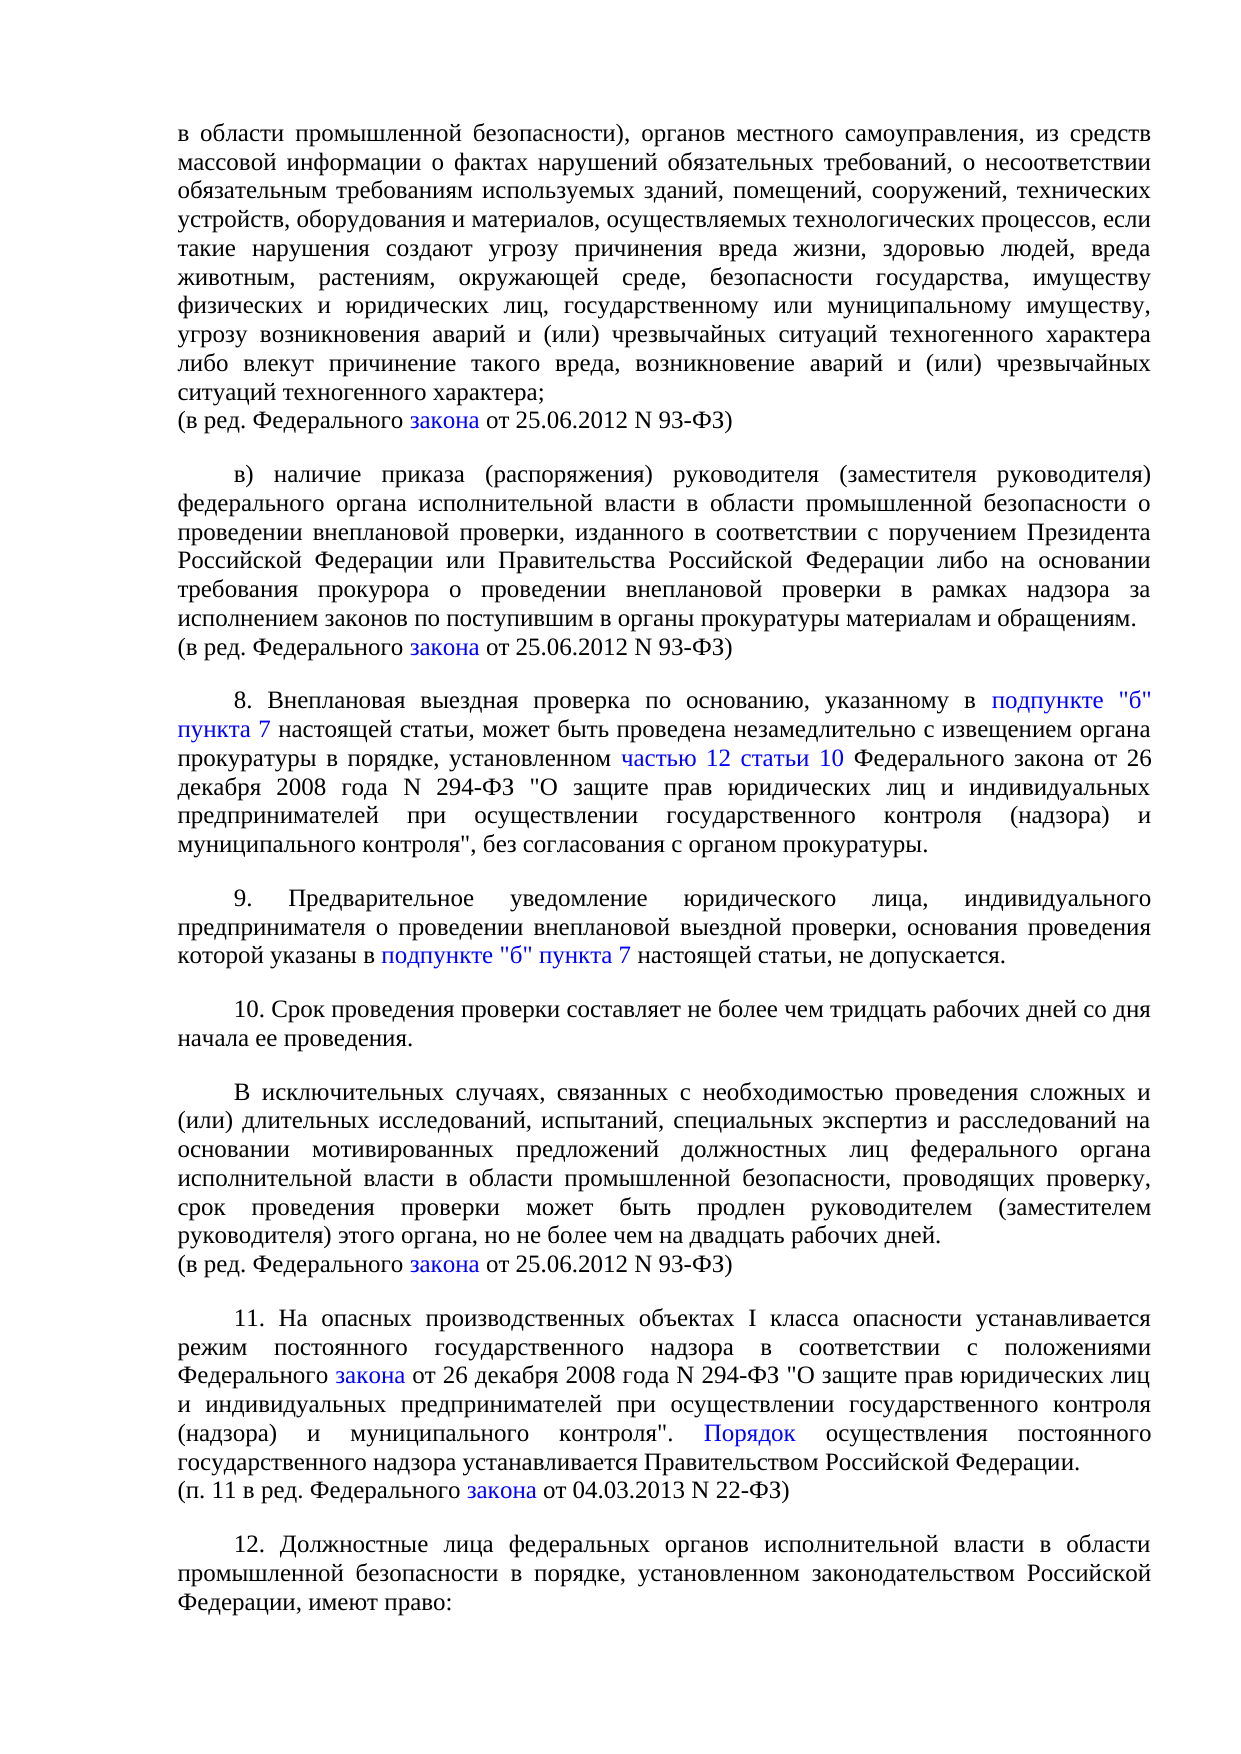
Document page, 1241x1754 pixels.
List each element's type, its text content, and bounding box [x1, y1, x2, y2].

text (в ред. Федерального закона от 25.06.2012 N 93-ФЗ) [177, 1249, 1152, 1278]
text (п. 11 в ред. Федерального закона от 04.03.2013 N 22-ФЗ) [177, 1476, 1152, 1504]
text 8. Внеплановая выездная проверка по основанию, указанному в подпункте "б" пункта 7 настоящей статьи, может быть проведена незамедлительно с извещением органа прокуратуры в порядке, установленном частью 12 статьи 10 Федерального закона от 26 декабря 2008 года N 294-ФЗ "О защите прав юридических лиц и индивидуальных предпринимателей при осуществлении государственного контроля (надзора) и муниципального контроля", без согласования с органом прокуратуры. [177, 686, 1152, 858]
text (в ред. Федерального закона от 25.06.2012 N 93-ФЗ) [177, 406, 1152, 434]
text в) наличие приказа (распоряжения) руководителя (заместителя руководителя) федерального органа исполнительной власти в области промышленной безопасности о проведении внеплановой проверки, изданного в соответствии с поручением Президента Российской Федерации или Правительства Российской Федерации либо на основании требования прокурора о проведении внеплановой проверки в рамках надзора за исполнением законов по поступившим в органы прокуратуры материалам и обращениям. [177, 459, 1152, 632]
text (в ред. Федерального закона от 25.06.2012 N 93-ФЗ) [177, 632, 1152, 661]
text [177, 118, 1152, 406]
text В исключительных случаях, связанных с необходимостью проведения сложных и (или) длительных исследований, испытаний, специальных экспертиз и расследований на основании мотивированных предложений должностных лиц федерального органа исполнительной власти в области промышленной безопасности, проводящих проверку, срок проведения проверки может быть продлен руководителем (заместителем руководителя) этого органа, но не более чем на двадцать рабочих дней. [177, 1077, 1152, 1249]
text 9. Предварительное уведомление юридического лица, индивидуального предпринимателя о проведении внеплановой выездной проверки, основания проведения которой указаны в подпункте "б" пункта 7 настоящей статьи, не допускается. [177, 883, 1152, 969]
text 11. На опасных производственных объектах I класса опасности устанавливается режим постоянного государственного надзора в соответствии с положениями Федерального закона от 26 декабря 2008 года N 294-ФЗ "О защите прав юридических лиц и индивидуальных предпринимателей при осуществлении государственного контроля (надзора) и муниципального контроля". Порядок осуществления постоянного государственного надзора устанавливается Правительством Российской Федерации. [177, 1303, 1152, 1476]
text 10. Срок проведения проверки составляет не более чем тридцать рабочих дней со дня начала ее проведения. [177, 994, 1152, 1052]
text 12. Должностные лица федеральных органов исполнительной власти в области промышленной безопасности в порядке, установленном законодательством Российской Федерации, имеют право: [177, 1529, 1152, 1616]
